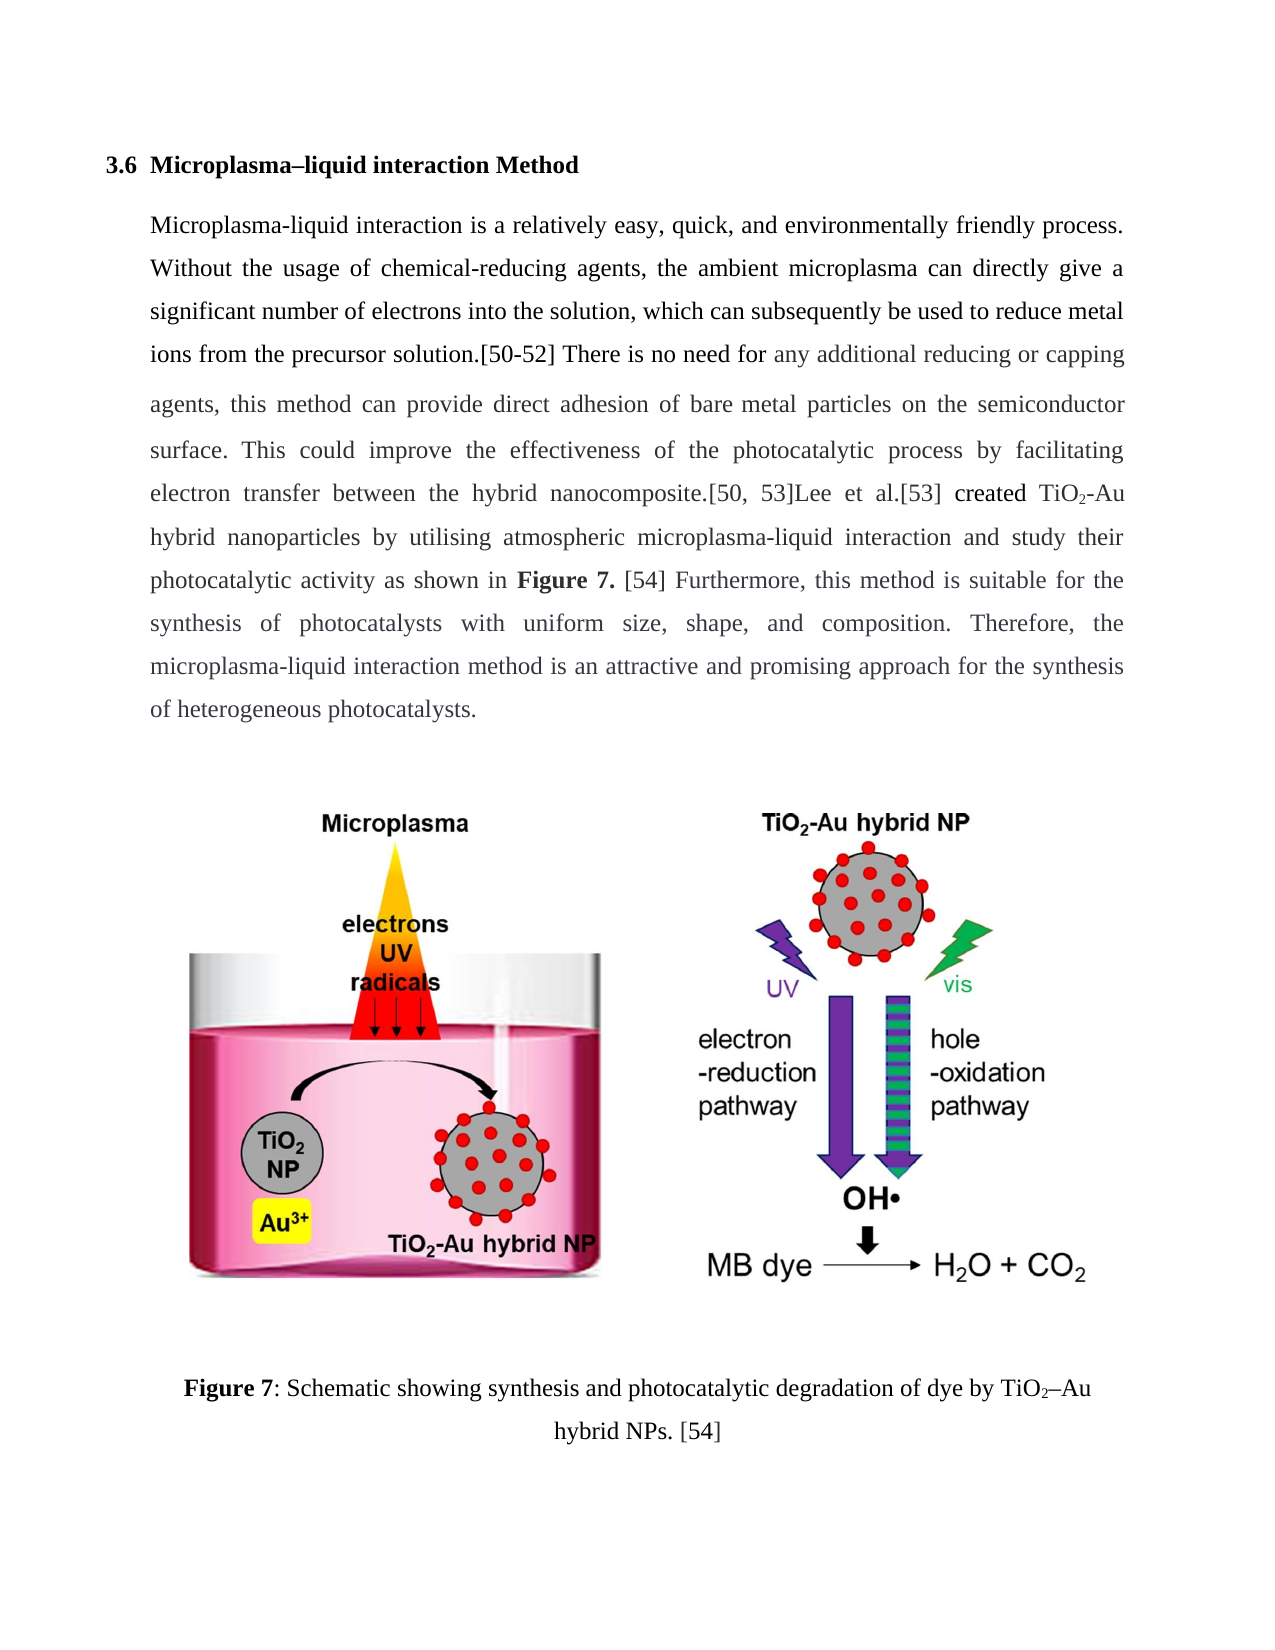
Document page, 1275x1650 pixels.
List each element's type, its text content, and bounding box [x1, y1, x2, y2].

list Microplasma–liquid interaction Method [106, 150, 1125, 179]
picture [189, 813, 1086, 1283]
text Microplasma-liquid interaction is a relatively easy, quick, and environmentally friendly process. Without the usage of chemical-reducing agents, the ambient microplasma can directly give a significant number of electrons into the solution, which can subsequently be used to reduce metal ions from the precursor solution.[50-52] There is no need for any additional reducing or capping agents, this method can provide direct adhesion of bare metal particles on the semiconductor surface. This could improve the effectiveness of the photocatalytic process by facilitating electron transfer between the hybrid nanocomposite.[50, 53]Lee et al.[53] created TiO2-Au hybrid nanoparticles by utilising atmospheric microplasma-liquid interaction and study their photocatalytic activity as shown in Figure 7. [54] Furthermore, this method is suitable for the synthesis of photocatalysts with uniform size, shape, and composition. Therefore, the microplasma-liquid interaction method is an attractive and promising approach for the synthesis of heterogeneous photocatalysts. [150, 210, 1125, 723]
text Figure 7: Schematic showing synthesis and photocatalytic degradation of dye by TiO2–Au hybrid NPs. [54] [150, 1373, 1125, 1445]
